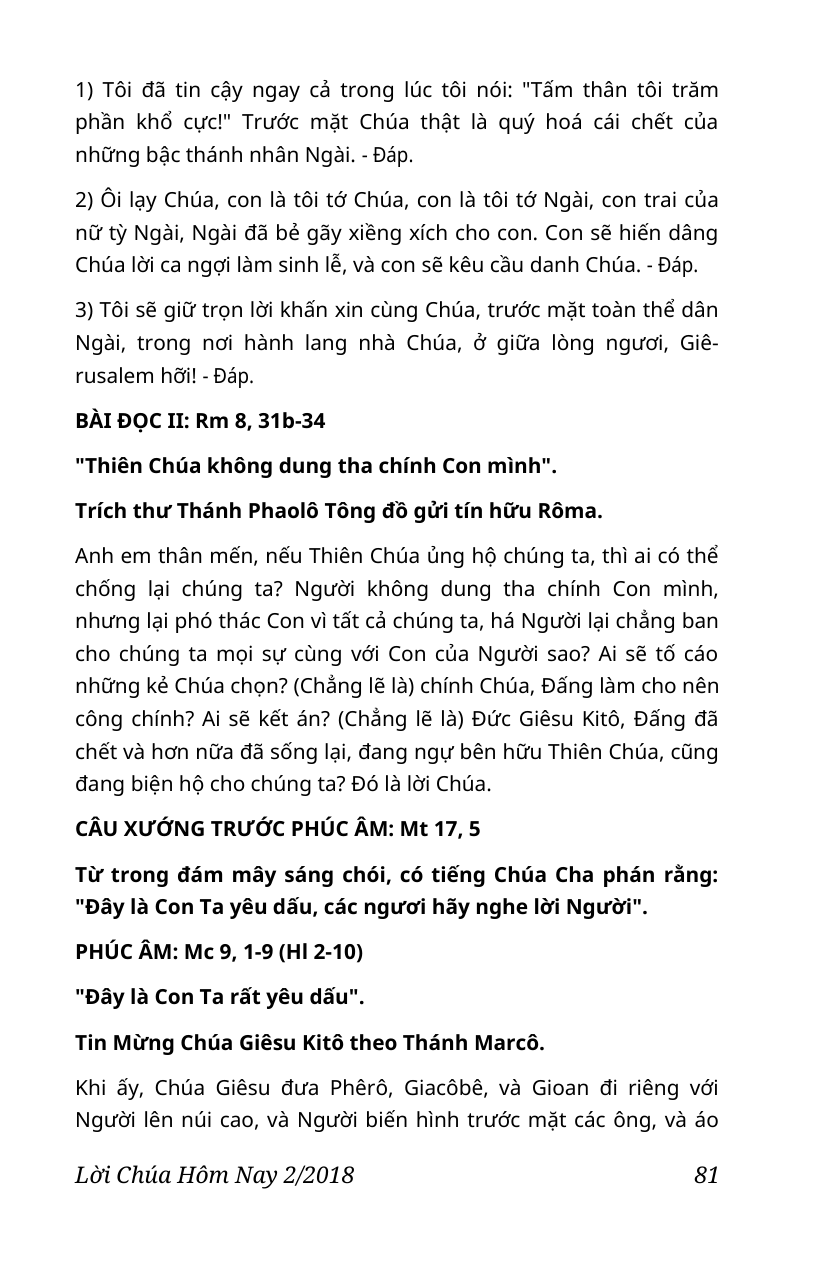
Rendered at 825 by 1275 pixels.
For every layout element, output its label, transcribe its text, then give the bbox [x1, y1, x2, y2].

text Trích thư Thánh Phaolô Tông đồ gửi tín hữu Rôma. [75, 496, 720, 524]
text 1) Tôi đã tin cậy ngay cả trong lúc tôi nói: "Tấm thân tôi trăm phần khổ cực!" Trước mặt Chúa thật là quý hoá cái chết của những bậc thánh nhân Ngài. - Đáp. [75, 75, 720, 169]
text Anh em thân mến, nếu Thiên Chúa ủng hộ chúng ta, thì ai có thể chống lại chúng ta? Người không dung tha chính Con mình, nhưng lại phó thác Con vì tất cả chúng ta, há Người lại chẳng ban cho chúng ta mọi sự cùng với Con của Người sao? Ai sẽ tố cáo những kẻ Chúa chọn? (Chẳng lẽ là) chính Chúa, Đấng làm cho nên công chính? Ai sẽ kết án? (Chẳng lẽ là) Đức Giêsu Kitô, Đấng đã chết và hơn nữa đã sống lại, đang ngự bên hữu Thiên Chúa, cũng đang biện hộ cho chúng ta? Đó là lời Chúa. [75, 541, 720, 798]
text 3) Tôi sẽ giữ trọn lời khấn xin cùng Chúa, trước mặt toàn thể dân Ngài, trong nơi hành lang nhà Chúa, ở giữa lòng ngươi, Giê-rusalem hỡi! - Đáp. [75, 296, 720, 389]
text "Đây là Con Ta rất yêu dấu". [75, 982, 720, 1011]
text "Thiên Chúa không dung tha chính Con mình". [75, 451, 720, 479]
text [75, 1073, 720, 1134]
text CÂU XƯỚNG TRƯỚC PHÚC ÂM: Mt 17, 5 [75, 814, 720, 843]
text Tin Mừng Chúa Giêsu Kitô theo Thánh Marcô. [75, 1028, 720, 1056]
text BÀI ĐỌC II: Rm 8, 31b-34 [75, 406, 720, 434]
text PHÚC ÂM: Mc 9, 1-9 (Hl 2-10) [75, 937, 720, 966]
text Từ trong đám mây sáng chói, có tiếng Chúa Cha phán rằng: "Đây là Con Ta yêu dấu, các ngươi hãy nghe lời Người". [75, 860, 720, 921]
text 2) Ôi lạy Chúa, con là tôi tớ Chúa, con là tôi tớ Ngài, con trai của nữ tỳ Ngài, Ngài đã bẻ gãy xiềng xích cho con. Con sẽ hiến dâng Chúa lời ca ngợi làm sinh lễ, và con sẽ kêu cầu danh Chúa. - Đáp. [75, 185, 720, 279]
